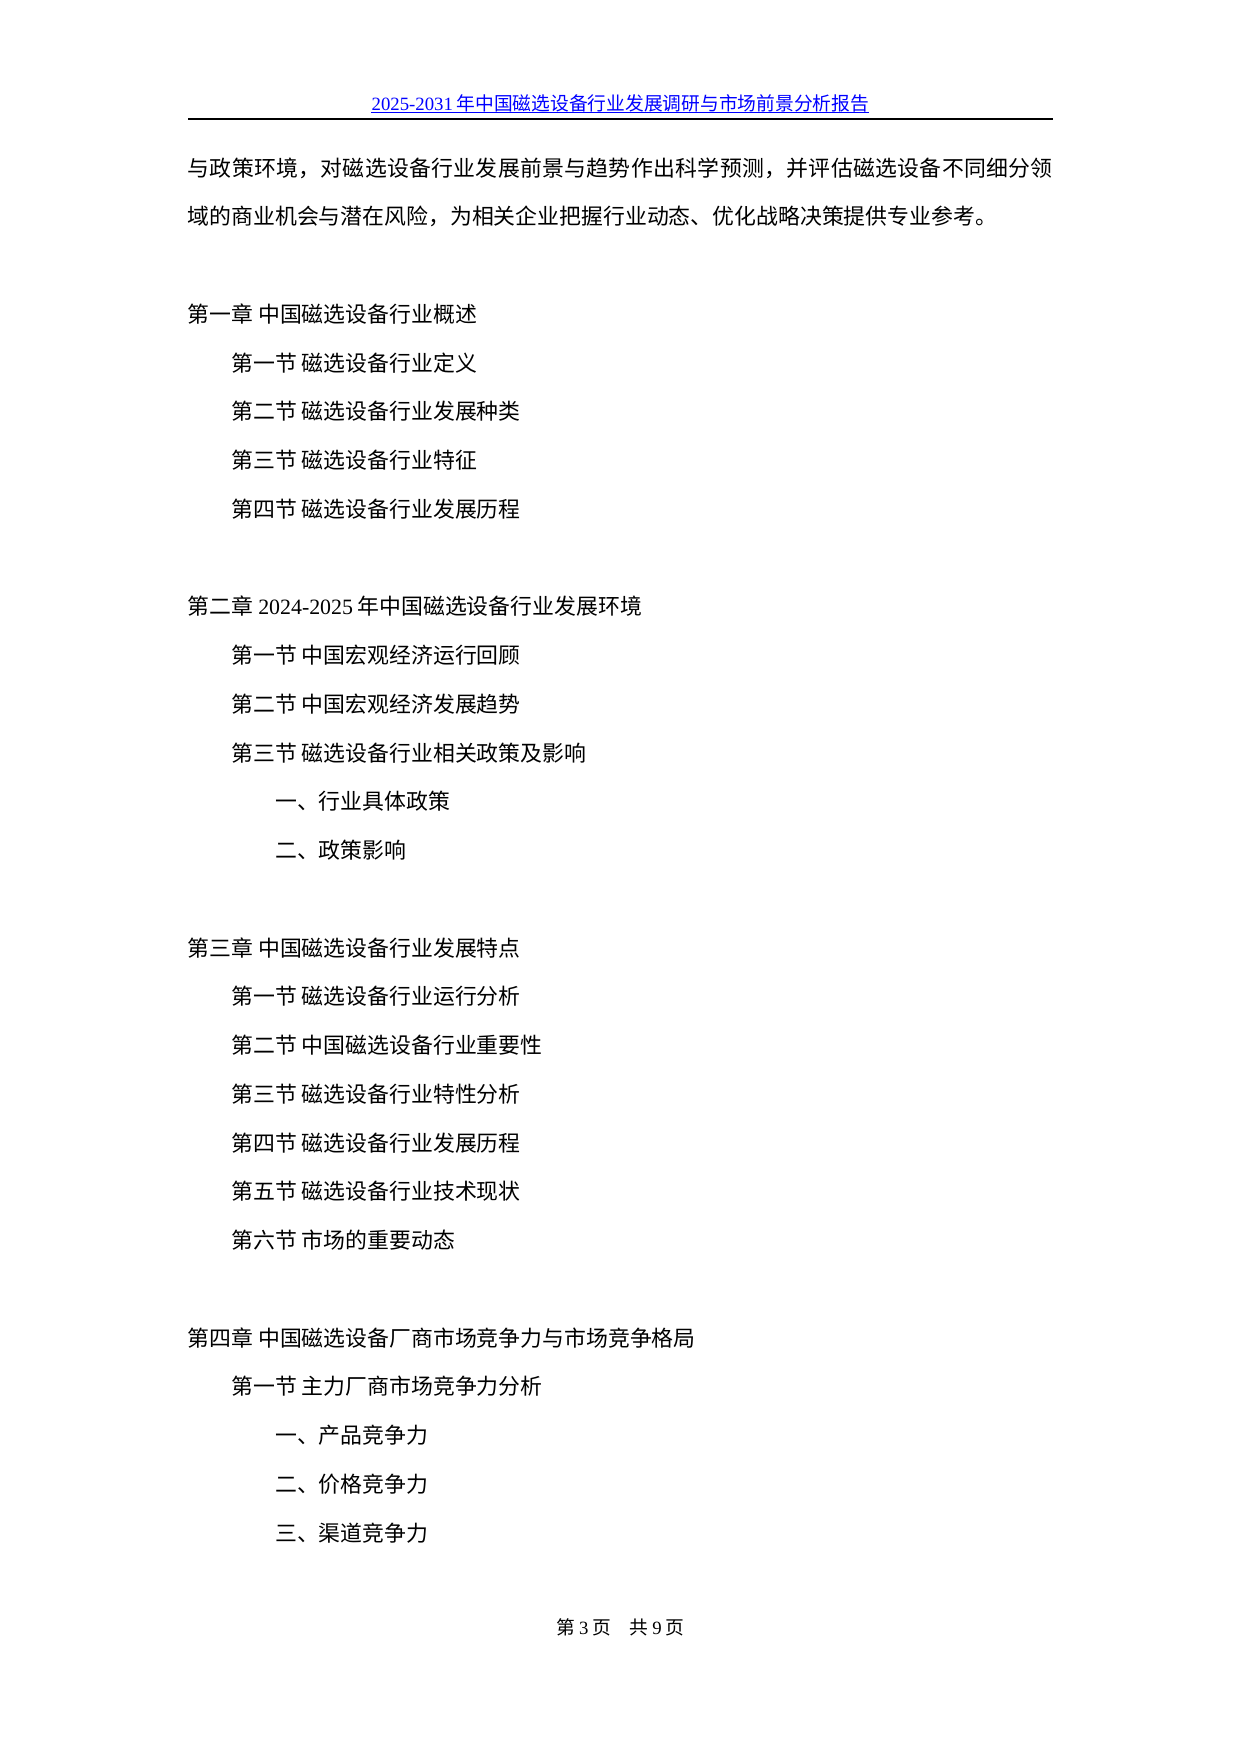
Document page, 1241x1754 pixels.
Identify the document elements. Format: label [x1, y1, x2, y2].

text [187, 150, 1053, 1548]
